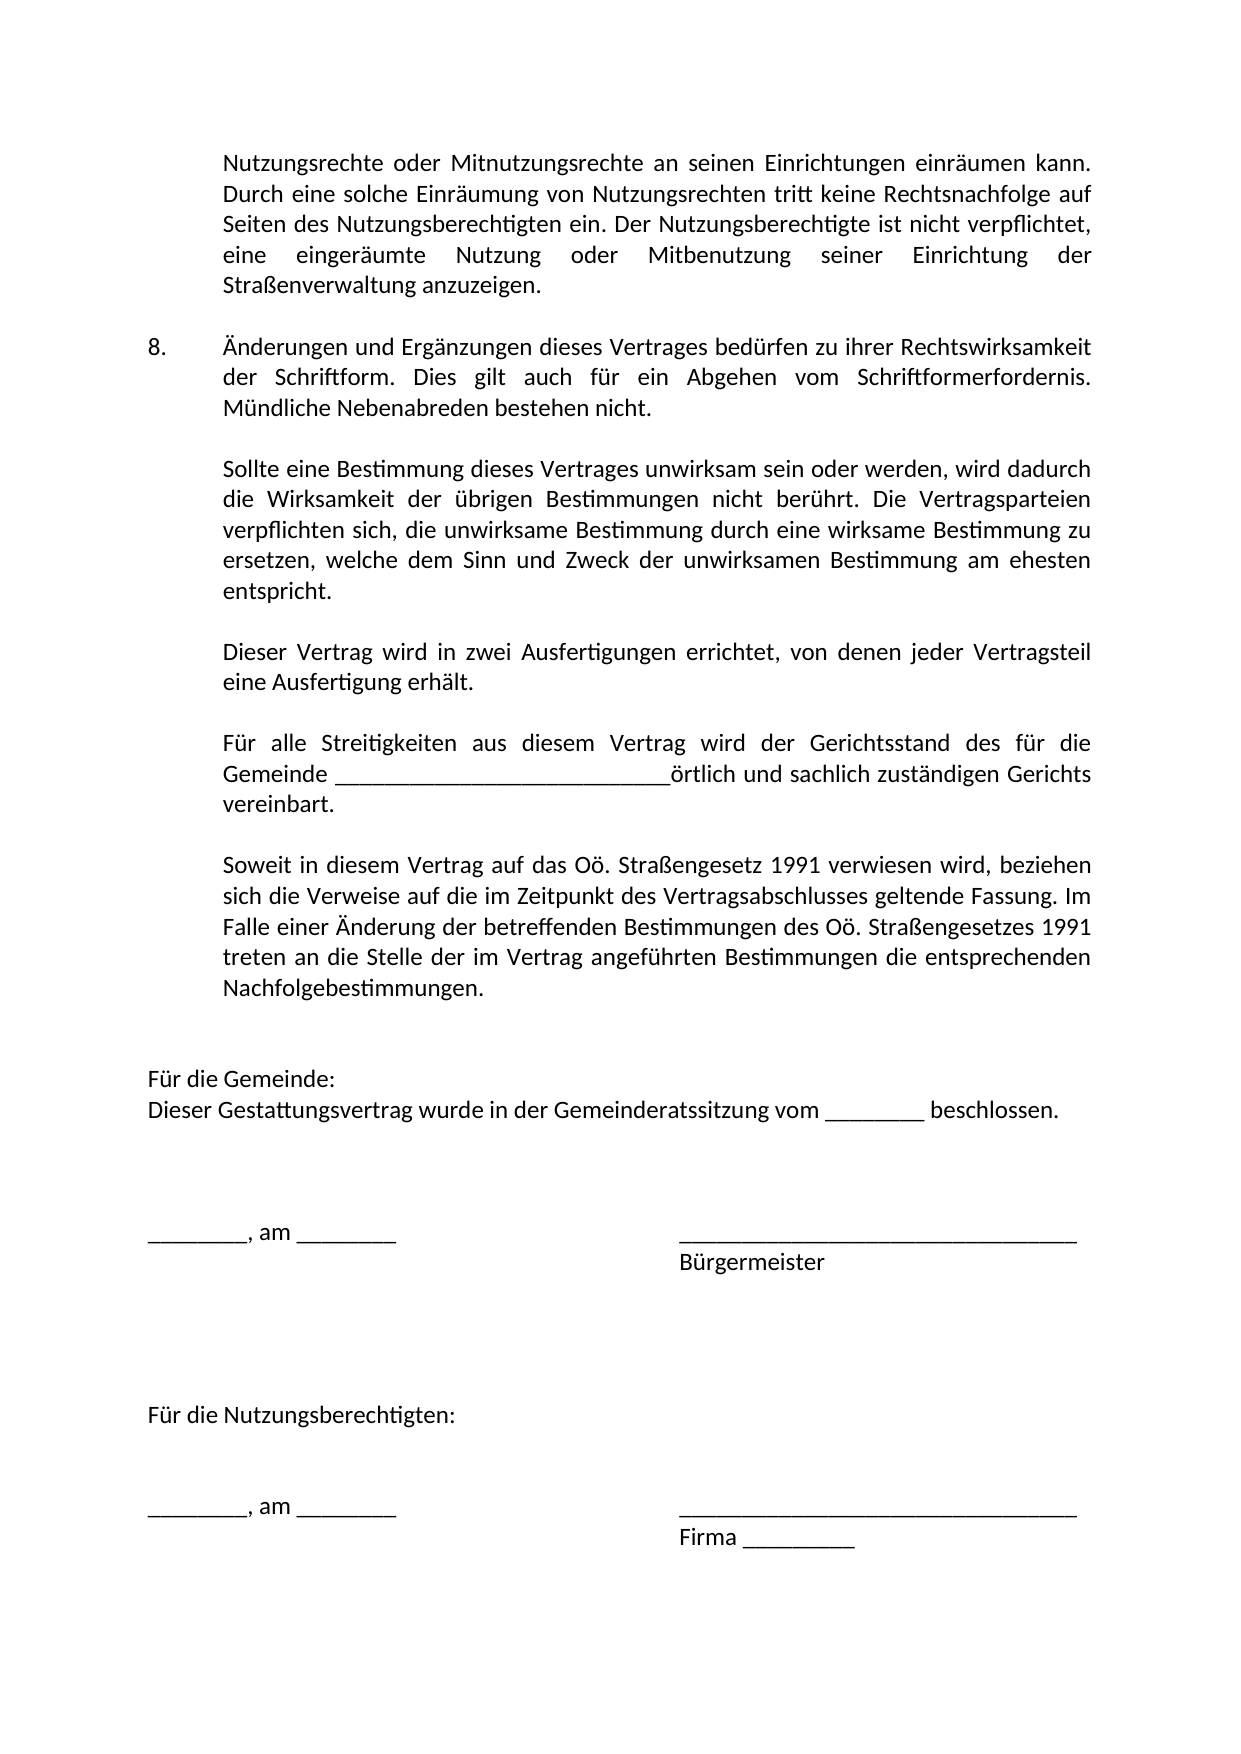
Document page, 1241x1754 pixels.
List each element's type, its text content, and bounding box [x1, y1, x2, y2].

text Für alle Streitigkeiten aus diesem Vertrag wird der Gerichtsstand des für die Gemeinde ___________________________örtlich und sachlich zuständigen Gerichts vereinbart. [223, 727, 1093, 819]
text Sollte eine Bestimmung dieses Vertrages unwirksam sein oder werden, wird dadurch die Wirksamkeit der übrigen Bestimmungen nicht berührt. Die Vertragsparteien verpflichten sich, die unwirksame Bestimmung durch eine wirksame Bestimmung zu ersetzen, welche dem Sinn und Zweck der unwirksamen Bestimmung am ehesten entspricht. [223, 453, 1093, 605]
list Änderungen und Ergänzungen dieses Vertrages bedürfen zu ihrer Rechtswirksamkeit der Schriftform. Dies gilt auch für ein Abgehen vom Schriftformerfordernis. Mündliche Nebenabreden bestehen nicht. [148, 331, 1093, 422]
text Für die Nutzungsberechtigten: [148, 1399, 1093, 1429]
text ________, am ________ ________________________________ [148, 1216, 1093, 1246]
text Für die Gemeinde: [148, 1063, 1093, 1094]
text Dieser Gestattungsvertrag wurde in der Gemeinderatssitzung vom ________ beschlossen. [148, 1094, 1093, 1124]
text ________, am ________ ________________________________ [148, 1491, 1093, 1521]
text Bürgermeister [148, 1246, 1093, 1277]
text Dieser Vertrag wird in zwei Ausfertigungen errichtet, von denen jeder Vertragsteil eine Ausfertigung erhält. [223, 636, 1093, 697]
text Firma _________ [148, 1521, 1093, 1552]
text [223, 148, 1093, 300]
text Soweit in diesem Vertrag auf das Oö. Straßengesetz 1991 verwiesen wird, beziehen sich die Verweise auf die im Zeitpunkt des Vertragsabschlusses geltende Fassung. Im Falle einer Änderung der betreffenden Bestimmungen des Oö. Straßengesetzes 1991 treten an die Stelle der im Vertrag angeführten Bestimmungen die entsprechenden Nachfolgebestimmungen. [223, 849, 1093, 1002]
